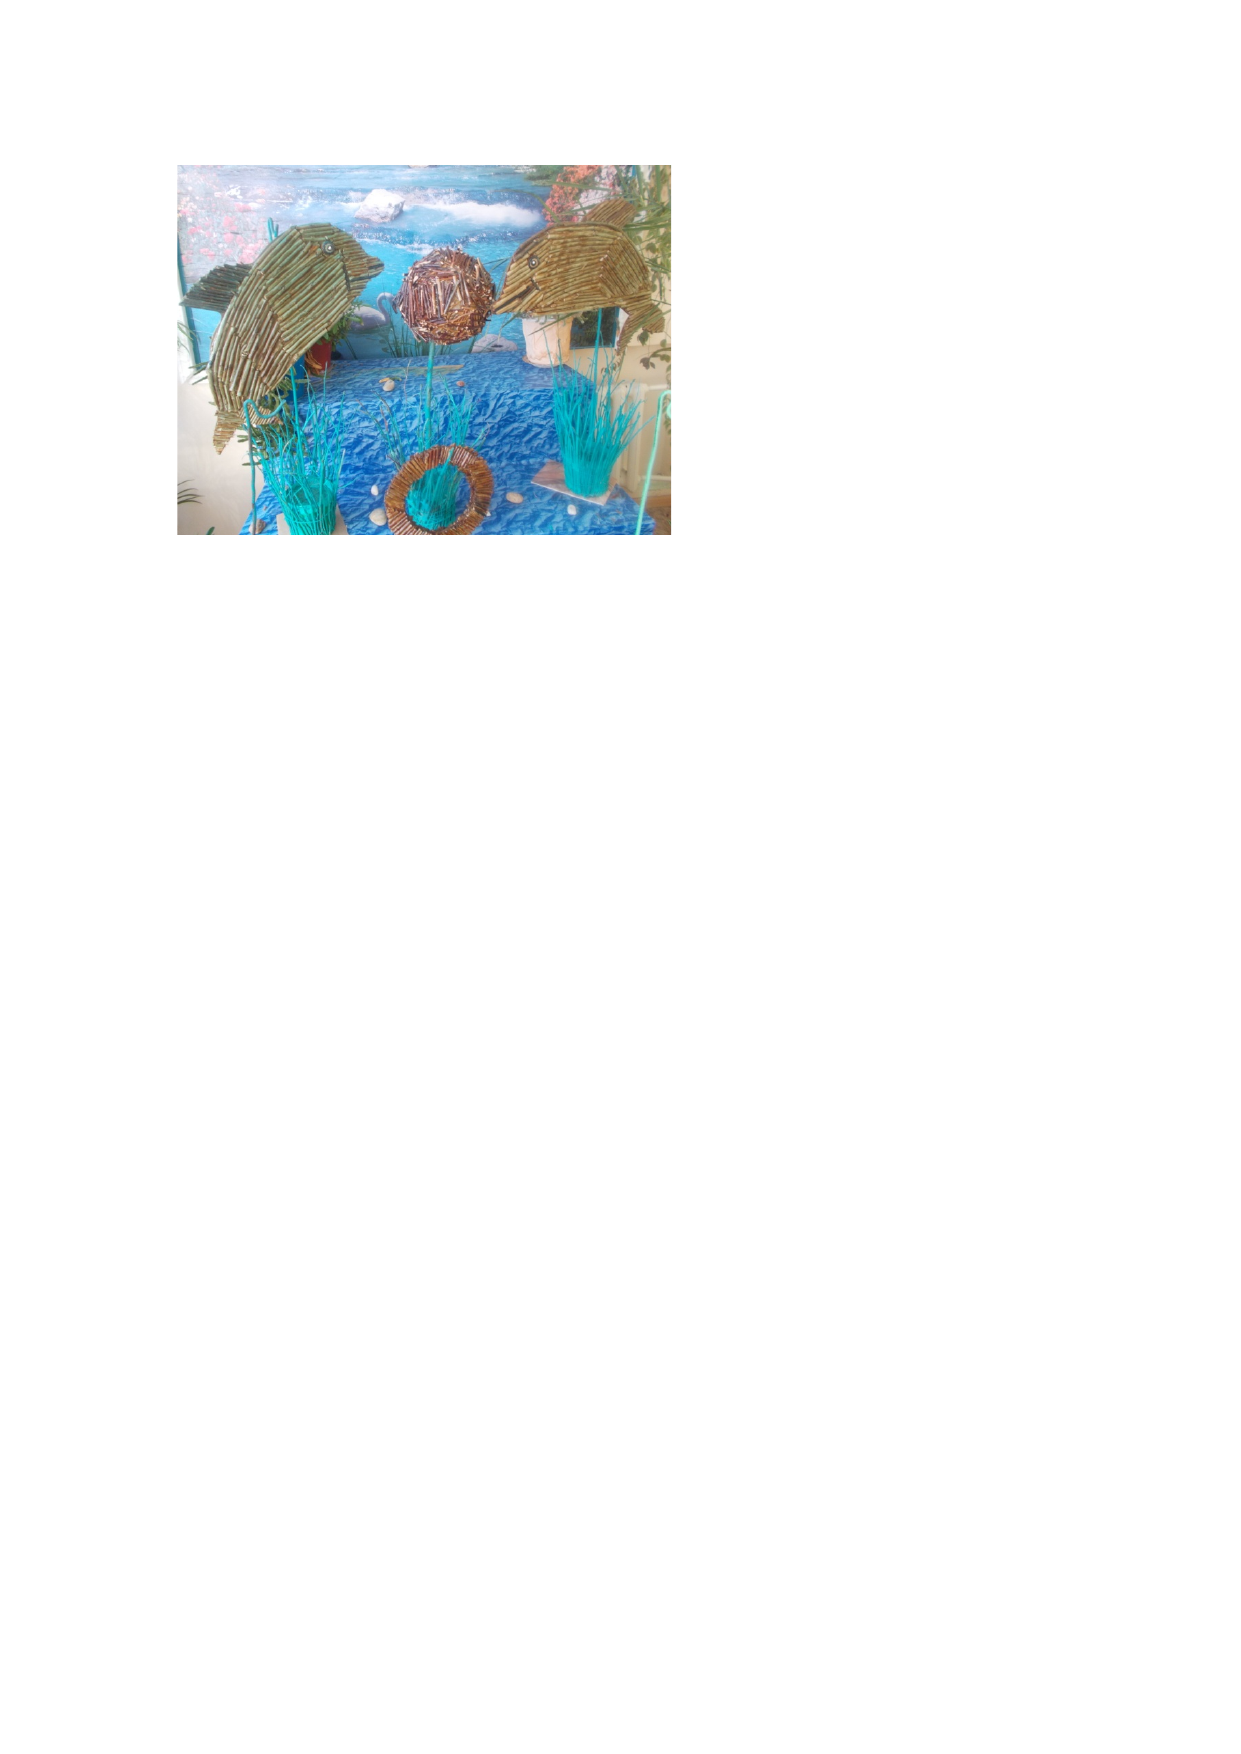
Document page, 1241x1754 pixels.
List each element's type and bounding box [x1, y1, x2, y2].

picture [177, 165, 671, 534]
